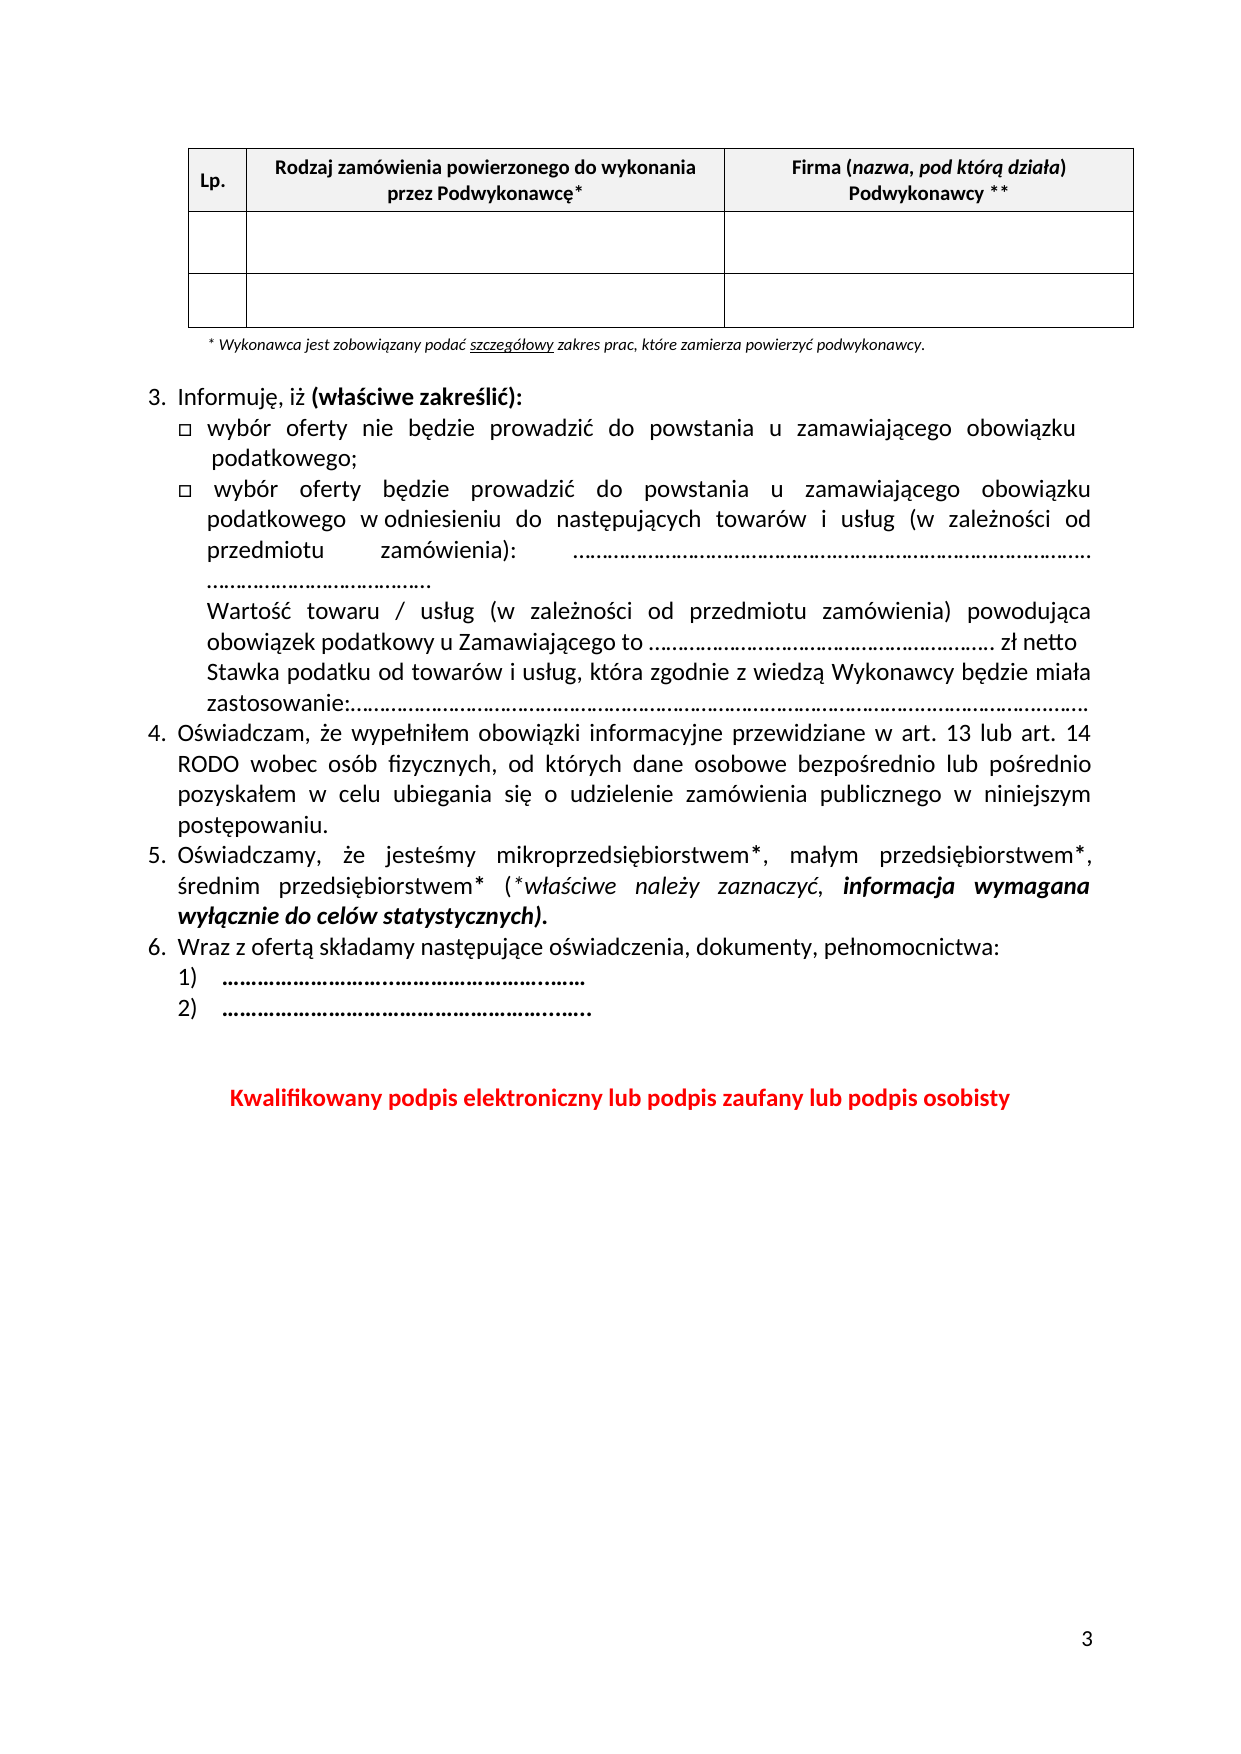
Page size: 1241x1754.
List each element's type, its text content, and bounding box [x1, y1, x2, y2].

table_cell [725, 212, 1133, 273]
table_cell [247, 274, 724, 327]
table_header Lp. [189, 149, 246, 211]
list Wraz z ofertą składamy następujące oświadczenia, dokumenty, pełnomocnictwa: [148, 931, 1093, 961]
list Oświadczamy, że jesteśmy mikroprzedsiębiorstwem*, małym przedsiębiorstwem*, średnim przedsiębiorstwem* (*właściwe należy zaznaczyć, informacja wymagana wyłącznie do celów statystycznych). [148, 839, 1093, 931]
text □ wybór oferty nie będzie prowadzić do powstania u zamawiającego obowiązku podatkowego; [177, 412, 1093, 473]
table_cell [247, 212, 724, 273]
list ………………………………………………...….. [177, 992, 1093, 1022]
text * Wykonawca jest zobowiązany podać szczegółowy zakres prac, które zamierza powierzyć podwykonawcy. [207, 334, 1093, 355]
text □ wybór oferty będzie prowadzić do powstania u zamawiającego obowiązku podatkowego w odniesieniu do następujących towarów i usług (w zależności od przedmiotu zamówienia): ……………………………………….……………………………………..………………………………… [177, 473, 1093, 595]
table_header Firma (nazwa, pod którą działa) Podwykonawcy ** [725, 149, 1133, 211]
table_cell [189, 274, 246, 327]
list ………………………..……………………..…… [177, 961, 1093, 992]
text Kwalifikowany podpis elektroniczny lub podpis zaufany lub podpis osobisty [148, 1083, 1093, 1113]
list Oświadczam, że wypełniłem obowiązki informacyjne przewidziane w art. 13 lub art. 14 RODO wobec osób fizycznych, od których dane osobowe bezpośrednio lub pośrednio pozyskałem w celu ubiegania się o udzielenie zamówienia publicznego w niniejszym postępowaniu. [148, 717, 1093, 839]
list Informuję, iż (właściwe zakreślić): [148, 381, 1093, 412]
text Wartość towaru / usług (w zależności od przedmiotu zamówienia) powodująca obowiązek podatkowy u Zamawiającego to …………………………………………….…….. zł netto [207, 595, 1093, 656]
table_header Rodzaj zamówienia powierzonego do wykonania przez Podwykonawcę* [247, 149, 724, 211]
table_cell [725, 274, 1133, 327]
text Stawka podatku od towarów i usług, która zgodnie z wiedzą Wykonawcy będzie miała zastosowanie:………………………………………………………………………………………..………………..……. [207, 656, 1093, 717]
table_cell [189, 212, 246, 273]
